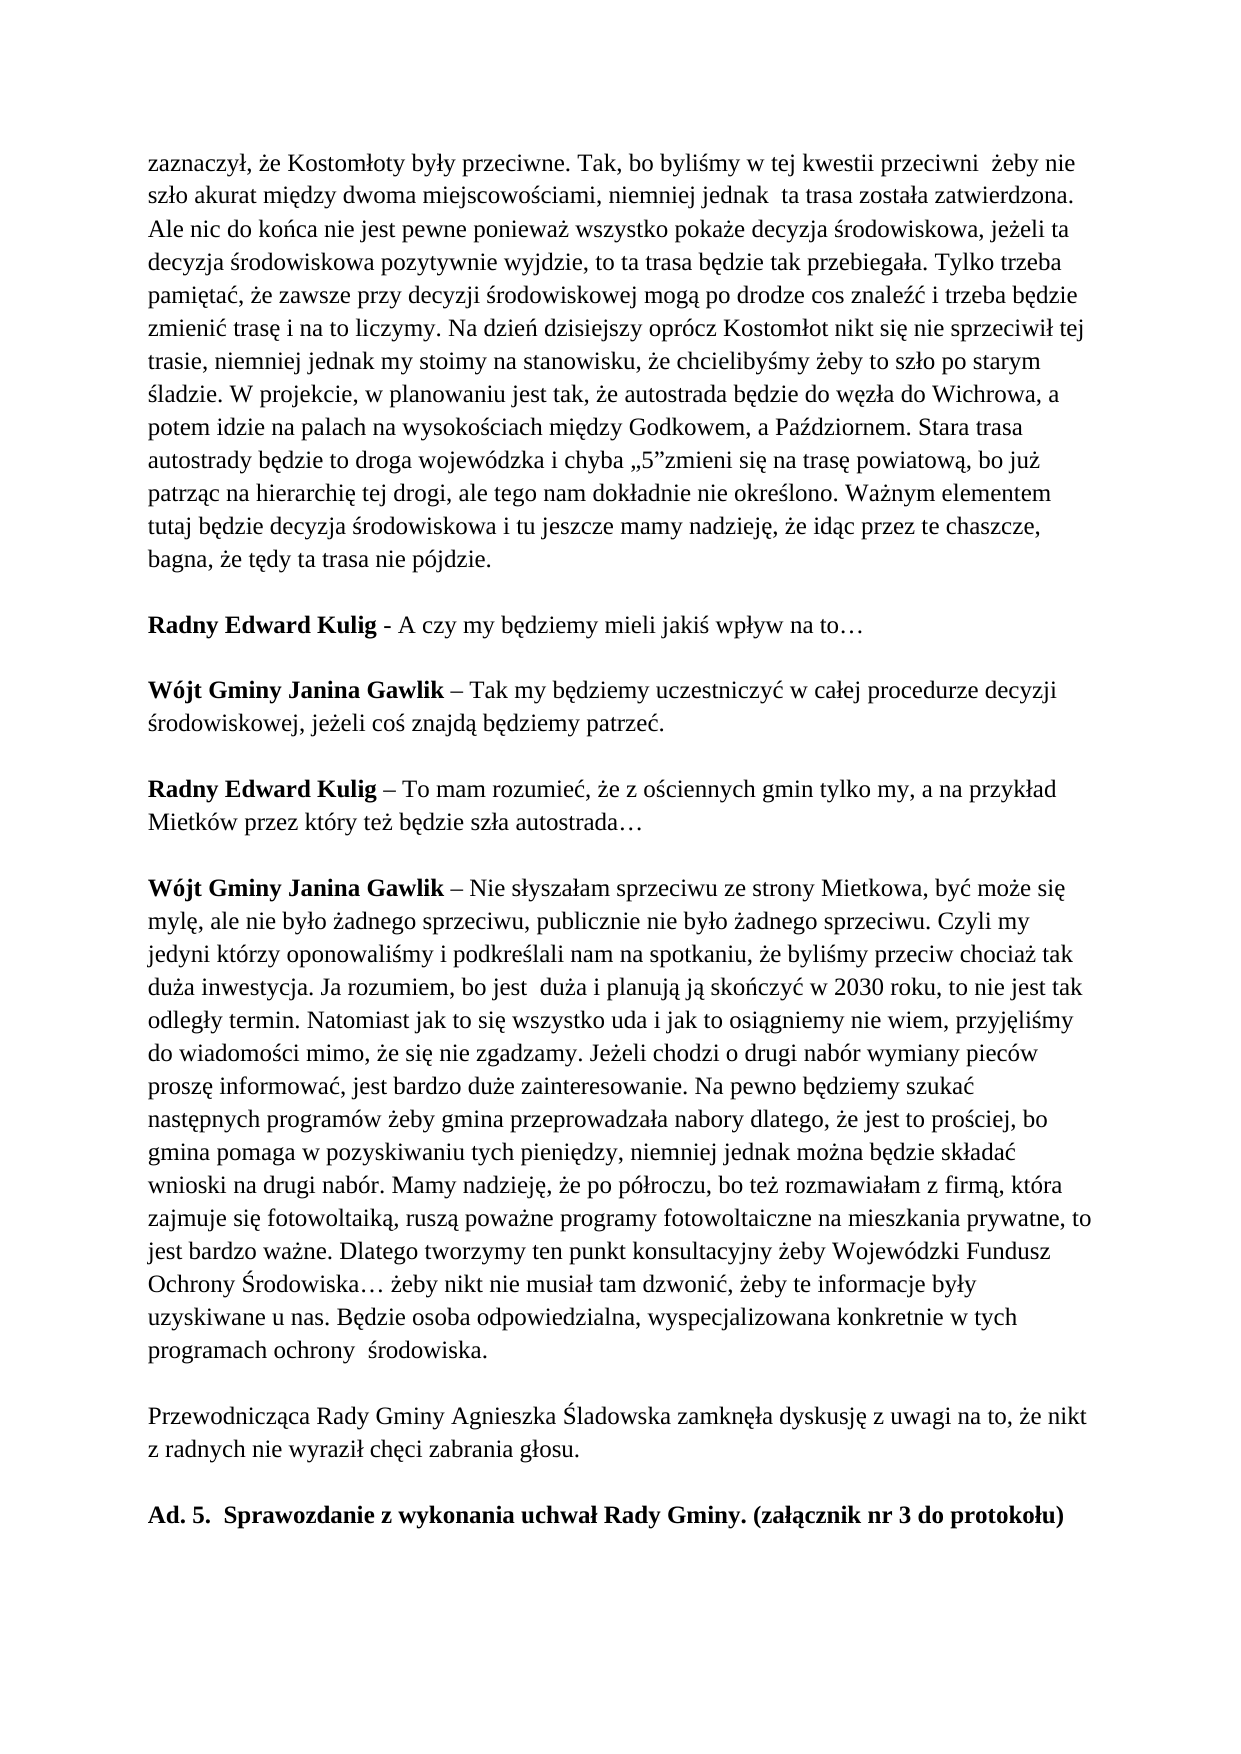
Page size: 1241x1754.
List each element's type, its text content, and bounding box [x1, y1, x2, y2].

text Wójt Gminy Janina Gawlik – Nie słyszałam sprzeciwu ze strony Mietkowa, być może się mylę, ale nie było żadnego sprzeciwu, publicznie nie było żadnego sprzeciwu. Czyli my jedyni którzy oponowaliśmy i podkreślali nam na spotkaniu, że byliśmy przeciw chociaż tak duża inwestycja. Ja rozumiem, bo jest duża i planują ją skończyć w 2030 roku, to nie jest tak odległy termin. Natomiast jak to się wszystko uda i jak to osiągniemy nie wiem, przyjęliśmy do wiadomości mimo, że się nie zgadzamy. Jeżeli chodzi o drugi nabór wymiany pieców proszę informować, jest bardzo duże zainteresowanie. Na pewno będziemy szukać następnych programów żeby gmina przeprowadzała nabory dlatego, że jest to prościej, bo gmina pomaga w pozyskiwaniu tych pieniędzy, niemniej jednak można będzie składać wnioski na drugi nabór. Mamy nadzieję, że po półroczu, bo też rozmawiałam z firmą, która zajmuje się fotowoltaiką, ruszą poważne programy fotowoltaiczne na mieszkania prywatne, to jest bardzo ważne. Dlatego tworzymy ten punkt konsultacyjny żeby Wojewódzki Fundusz Ochrony Środowiska… żeby nikt nie musiał tam dzwonić, żeby te informacje były uzyskiwane u nas. Będzie osoba odpowiedzialna, wyspecjalizowana konkretnie w tych programach ochrony środowiska. [148, 873, 1093, 1364]
text Radny Edward Kulig – To mam rozumieć, że z ościennych gmin tylko my, a na przykład Mietków przez który też będzie szła autostrada… [148, 774, 1093, 836]
text Przewodnicząca Rady Gminy Agnieszka Śladowska zamknęła dyskusję z uwagi na to, że nikt z radnych nie wyraził chęci zabrania głosu. Ad. 5. Sprawozdanie z wykonania uchwał Rady Gminy. (załącznik nr 3 do protokołu) [148, 1401, 1093, 1529]
text Radny Edward Kulig - A czy my będziemy mieli jakiś wpływ na to… [148, 610, 1093, 671]
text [148, 148, 1093, 573]
text Wójt Gminy Janina Gawlik – Tak my będziemy uczestniczyć w całej procedurze decyzji środowiskowej, jeżeli coś znajdą będziemy patrzeć. [148, 675, 1093, 737]
